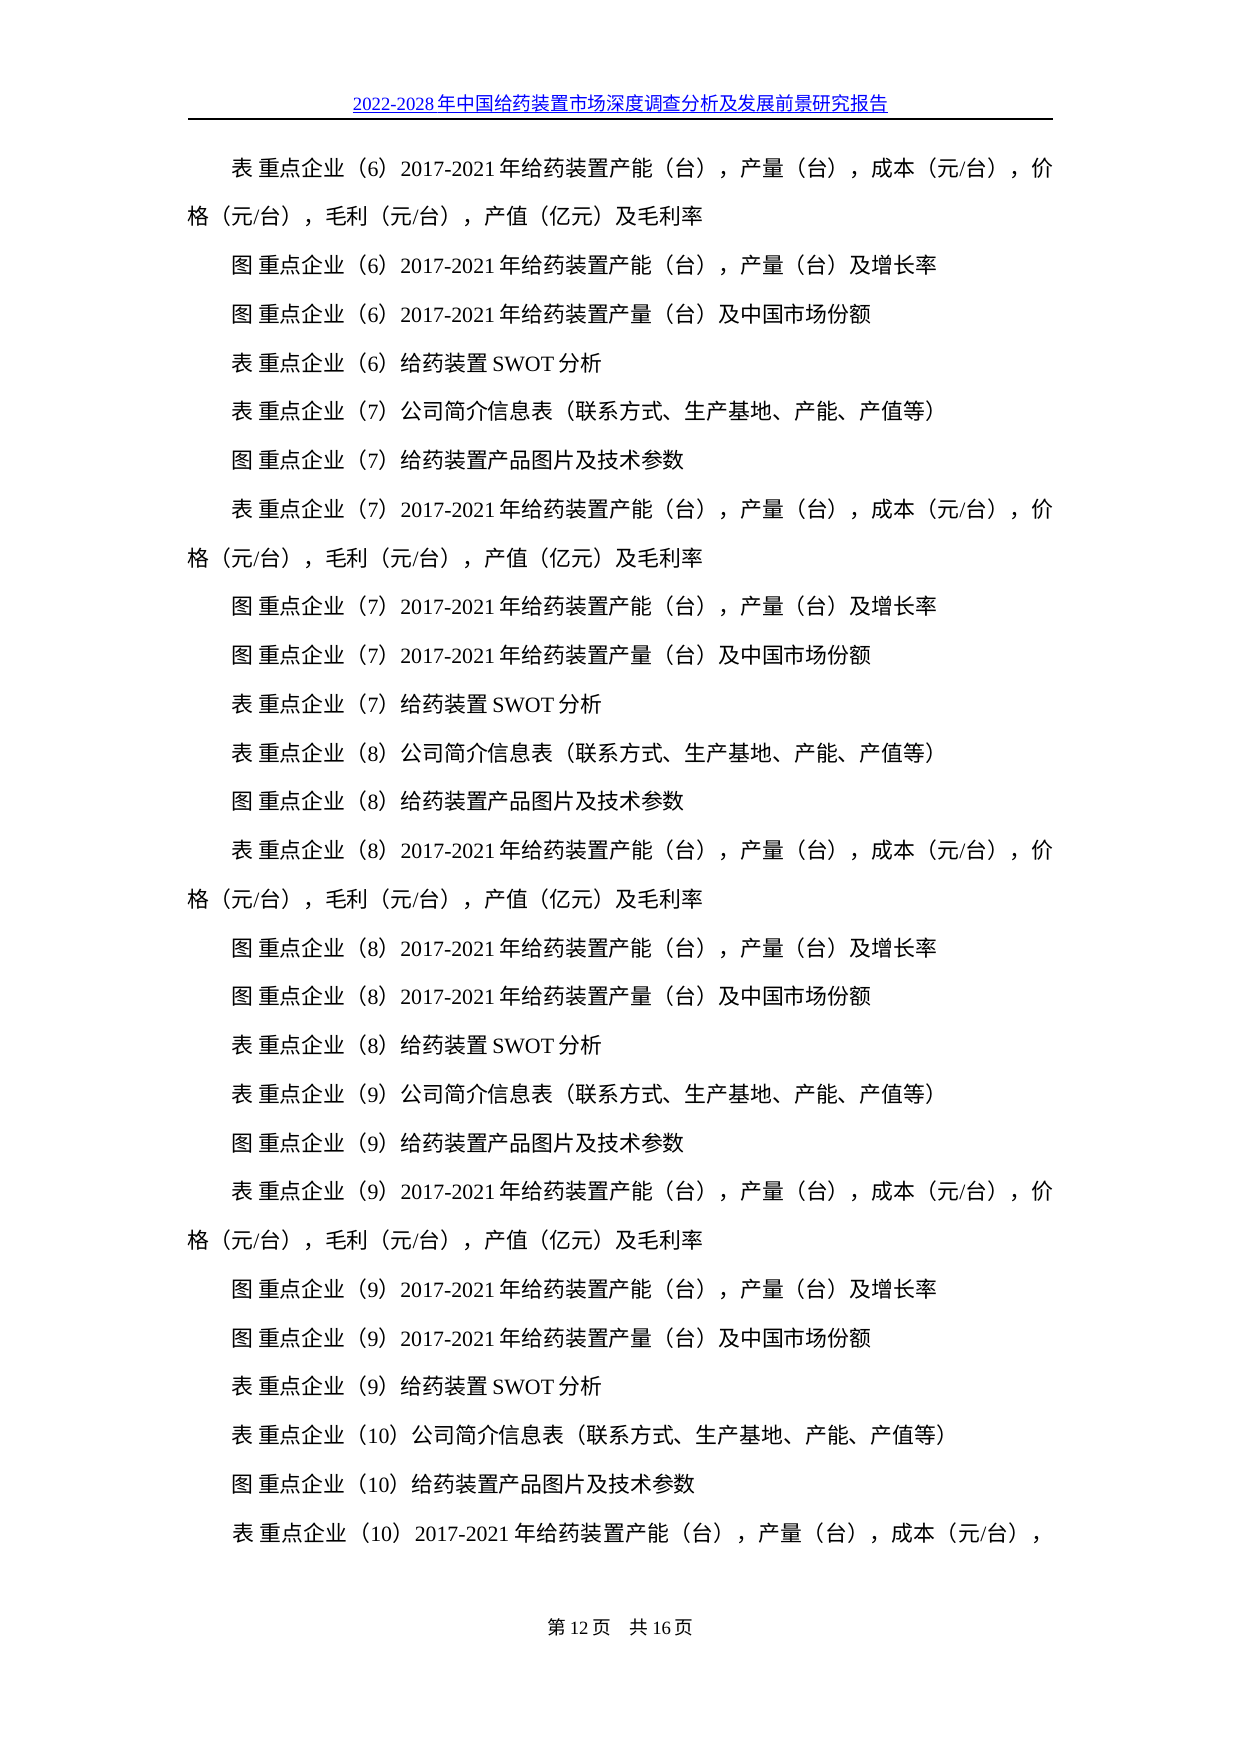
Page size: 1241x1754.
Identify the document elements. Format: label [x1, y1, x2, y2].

text [187, 150, 1053, 1548]
